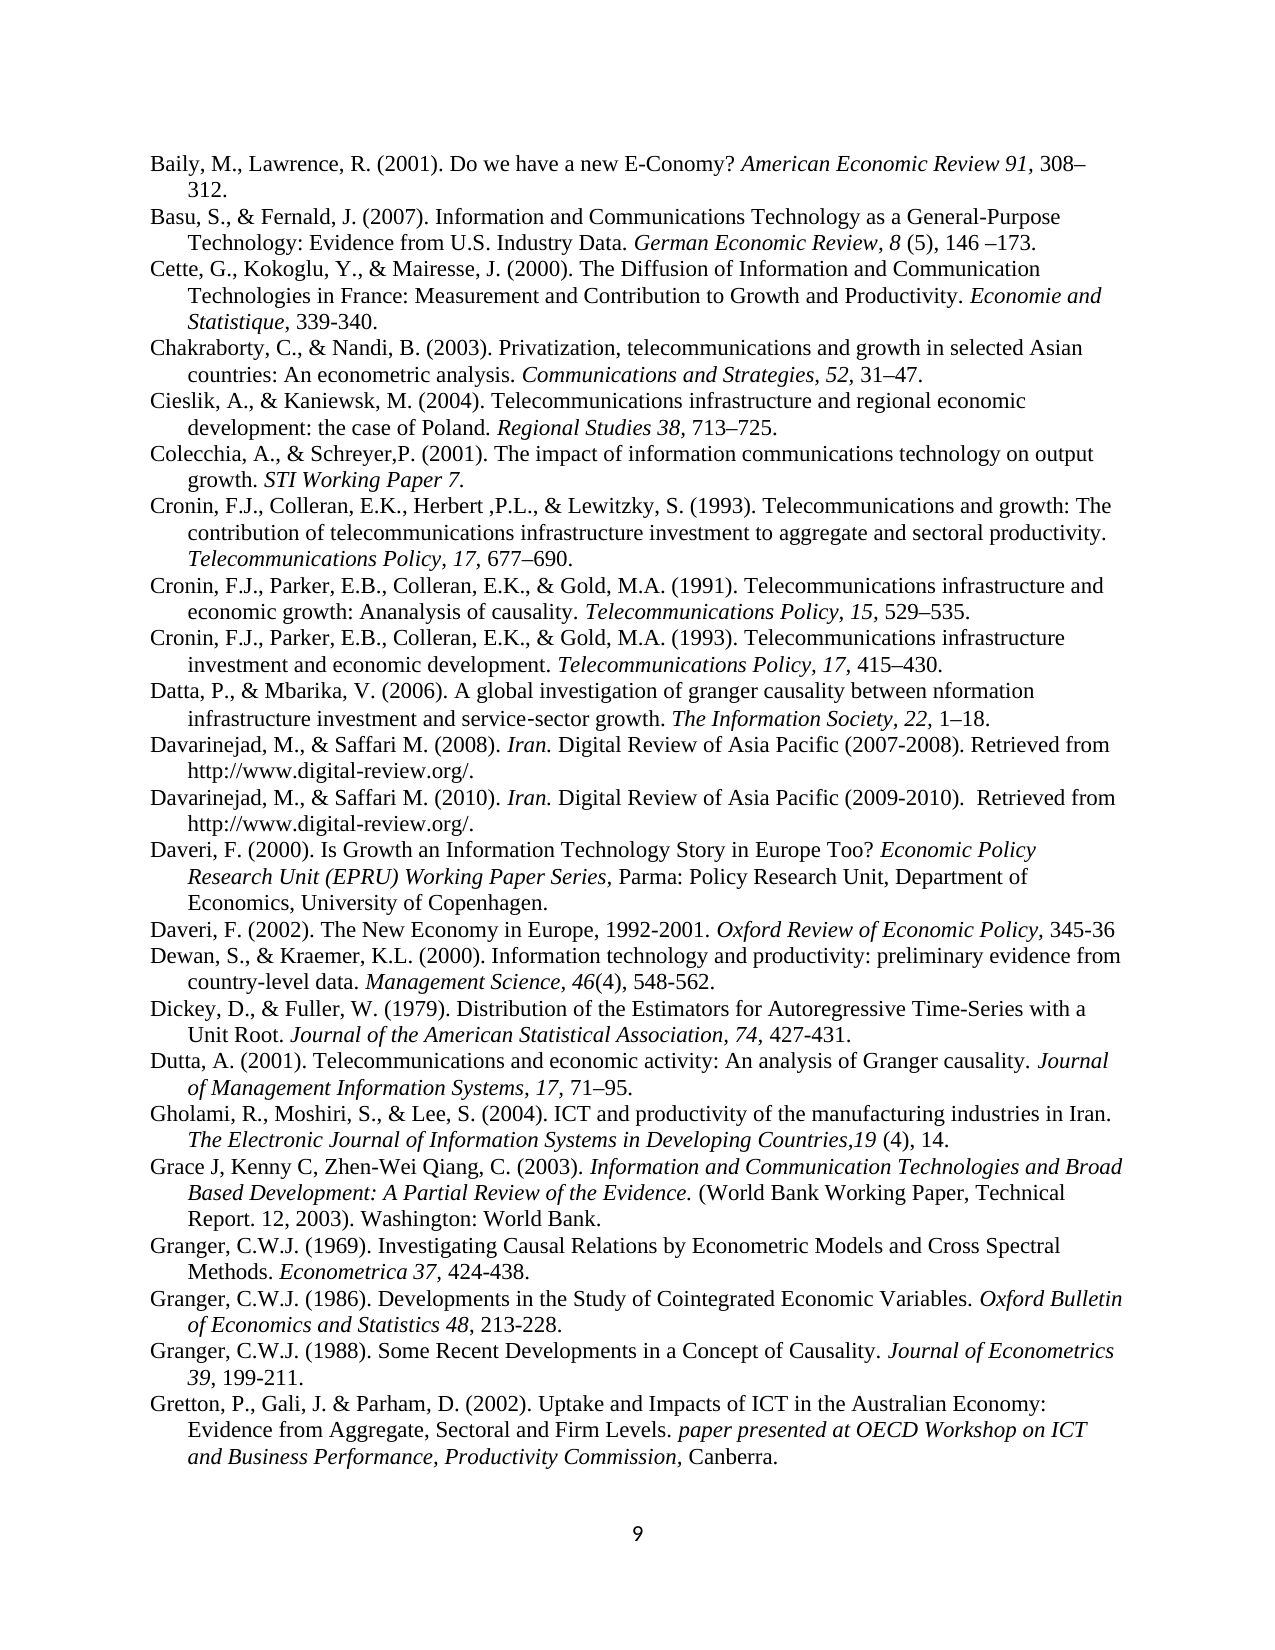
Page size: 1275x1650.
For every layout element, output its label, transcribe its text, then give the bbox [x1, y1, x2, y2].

text Datta, P., & Mbarika, V. (2006). A global investigation of granger causality between nformation infrastructure investment and service‐sector growth. The Information Society, 22, 1–18. [150, 677, 1125, 731]
text Dickey, D., & Fuller, W. (1979). Distribution of the Estimators for Autoregressive Time-Series with a Unit Root. Journal of the American Statistical Association, 74, 427-431. [150, 995, 1125, 1047]
text Dutta, A. (2001). Telecommunications and economic activity: An analysis of Granger causality. Journal of Management Information Systems, 17, 71–95. [150, 1047, 1125, 1100]
text Daveri, F. (2002). The New Economy in Europe, 1992-2001. Oxford Review of Economic Policy, 345-36 [150, 916, 1125, 942]
text Gretton, P., Gali, J. & Parham, D. (2002). Uptake and Impacts of ICT in the Australian Economy: Evidence from Aggregate, Sectoral and Firm Levels. paper presented at OECD Workshop on ICT and Business Performance, Productivity Commission, Canberra. [150, 1390, 1125, 1469]
text Davarinejad, M., & Saffari M. (2010). Iran. Digital Review of Asia Pacific (2009-2010). Retrieved from http://www.digital-review.org/. [150, 784, 1125, 837]
text Daveri, F. (2000). Is Growth an Information Technology Story in Europe Too? Economic Policy Research Unit (EPRU) Working Paper Series, Parma: Policy Research Unit, Department of Economics, University of Copenhagen. [150, 837, 1125, 916]
text Grace J, Kenny C, Zhen-Wei Qiang, C. (2003). Information and Communication Technologies and Broad Based Development: A Partial Review of the Evidence. (World Bank Working Paper, Technical Report. 12, 2003). Washington: World Bank. [150, 1153, 1125, 1232]
text Cronin, F.J., Parker, E.B., Colleran, E.K., & Gold, M.A. (1993). Telecommunications infrastructure investment and economic development. Telecommunications Policy, 17, 415–430. [150, 624, 1125, 677]
text Basu, S., & Fernald, J. (2007). Information and Communications Technology as a General-Purpose Technology: Evidence from U.S. Industry Data. German Economic Review, 8 (5), 146 –173. [150, 203, 1125, 255]
text Baily, M., Lawrence, R. (2001). Do we have a new E-Conomy? American Economic Review 91, 308–312. [150, 150, 1125, 203]
text Dewan, S., & Kraemer, K.L. (2000). Information technology and productivity: preliminary evidence from country-level data. Management Science, 46(4), 548-562. [150, 942, 1125, 995]
text Colecchia, A., & Schreyer,P. (2001). The impact of information communications technology on output growth. STI Working Paper 7. [150, 440, 1125, 493]
text Chakraborty, C., & Nandi, B. (2003). Privatization, telecommunications and growth in selected Asian countries: An econometric analysis. Communications and Strategies, 52, 31–47. [150, 334, 1125, 387]
text Cronin, F.J., Parker, E.B., Colleran, E.K., & Gold, M.A. (1991). Telecommunications infrastructure and economic growth: Ananalysis of causality. Telecommunications Policy, 15, 529–535. [150, 572, 1125, 624]
text Granger, C.W.J. (1988). Some Recent Developments in a Concept of Causality. Journal of Econometrics 39, 199-211. [150, 1337, 1125, 1390]
text Granger, C.W.J. (1986). Developments in the Study of Cointegrated Economic Variables. Oxford Bulletin of Economics and Statistics 48, 213-228. [150, 1284, 1125, 1337]
text Granger, C.W.J. (1969). Investigating Causal Relations by Econometric Models and Cross Spectral Methods. Econometrica 37, 424-438. [150, 1232, 1125, 1284]
text Cronin, F.J., Colleran, E.K., Herbert ,P.L., & Lewitzky, S. (1993). Telecommunications and growth: The contribution of telecommunications infrastructure investment to aggregate and sectoral productivity. Telecommunications Policy, 17, 677–690. [150, 493, 1125, 572]
text Gholami, R., Moshiri, S., & Lee, S. (2004). ICT and productivity of the manufacturing industries in Iran. The Electronic Journal of Information Systems in Developing Countries,19 (4), 14. [150, 1100, 1125, 1153]
text Cieslik, A., & Kaniewsk, M. (2004). Telecommunications infrastructure and regional economic development: the case of Poland. Regional Studies 38, 713–725. [150, 387, 1125, 440]
text Cette, G., Kokoglu, Y., & Mairesse, J. (2000). The Diffusion of Information and Communication Technologies in France: Measurement and Contribution to Growth and Productivity. Economie and Statistique, 339-340. [150, 255, 1125, 334]
text Davarinejad, M., & Saffari M. (2008). Iran. Digital Review of Asia Pacific (2007-2008). Retrieved from http://www.digital-review.org/. [150, 731, 1125, 784]
